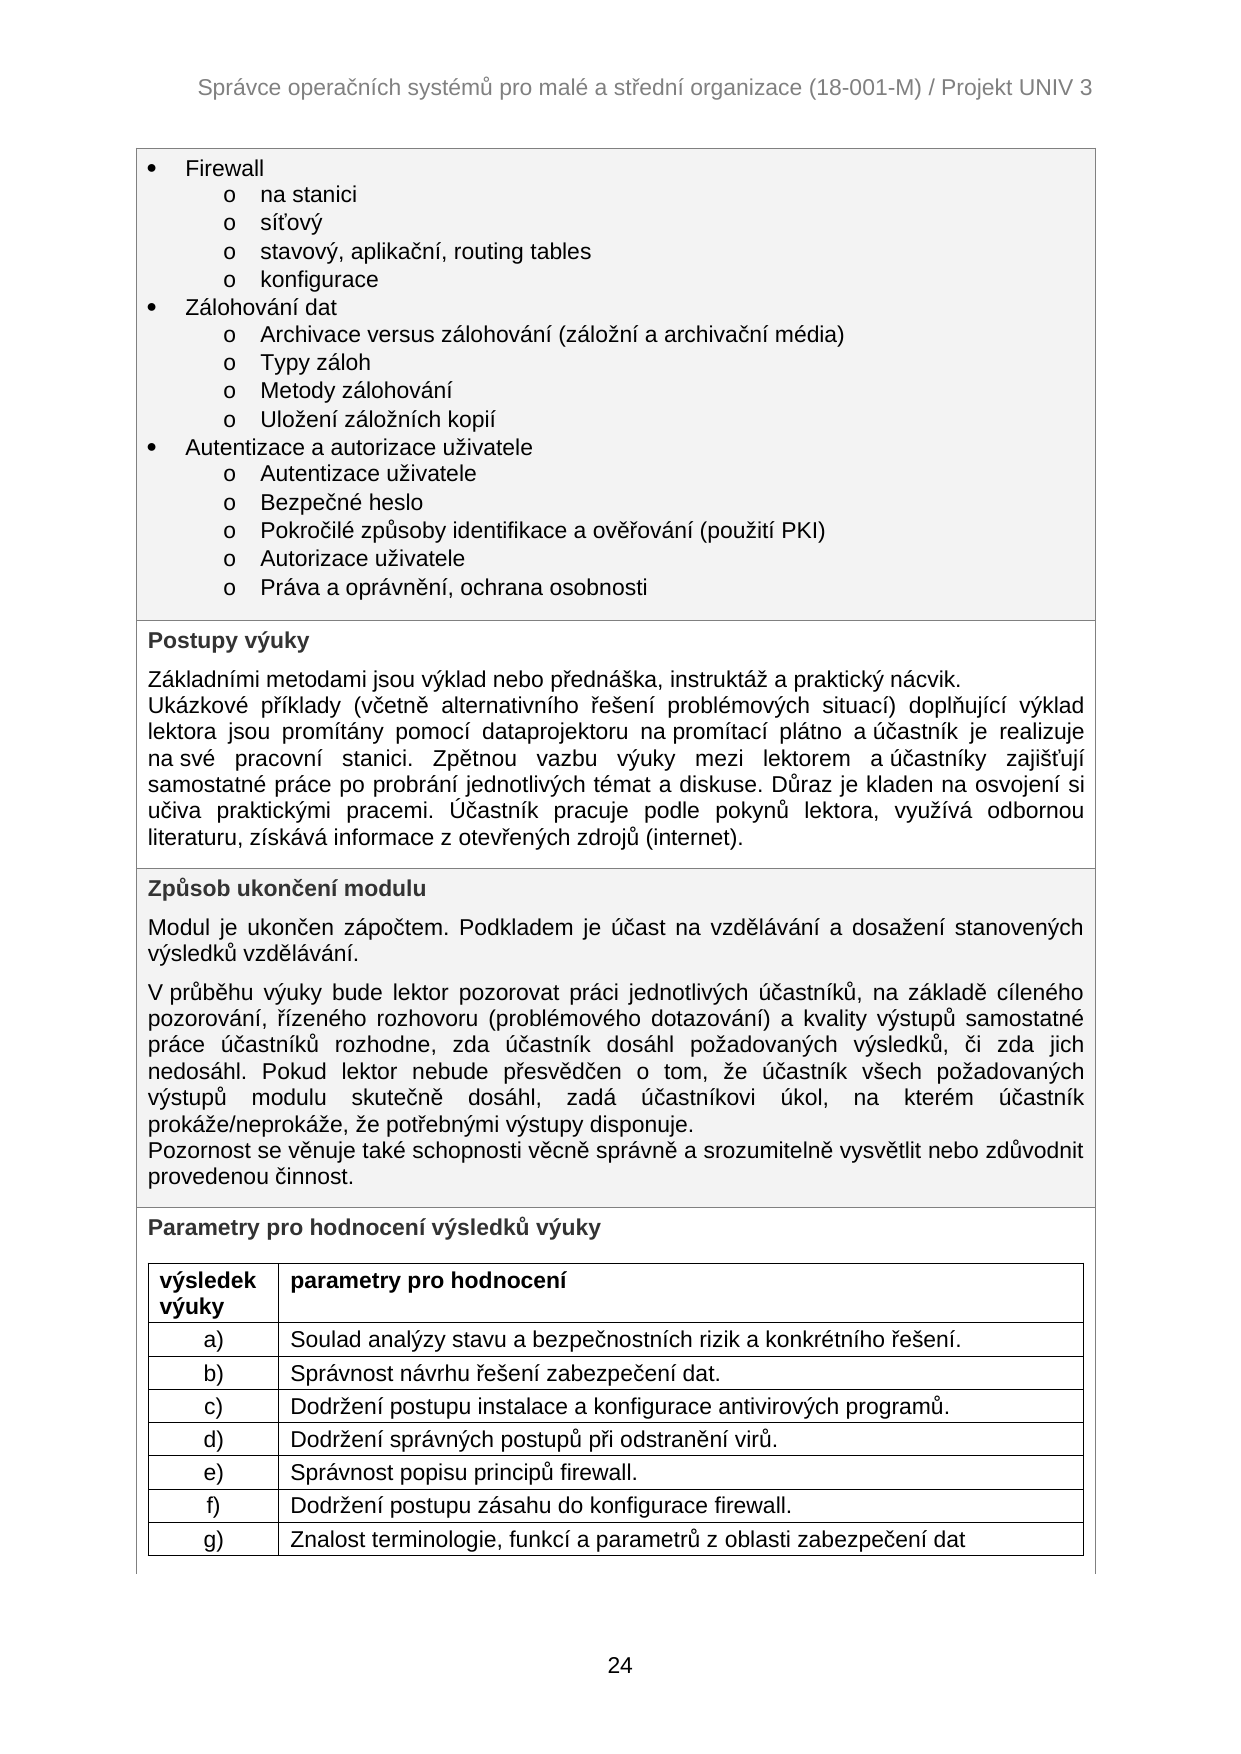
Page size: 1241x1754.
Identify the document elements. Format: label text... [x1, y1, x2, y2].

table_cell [137, 149, 1095, 620]
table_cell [137, 1208, 1095, 1574]
table_cell Postupy výuky Základními metodami jsou výklad nebo přednáška, instruktáž a praktický nácvik. Ukázkové příklady (včetně alternativního řešení problémových situací) doplňující výklad lektora jsou promítány pomocí dataprojektoru na promítací plátno a účastník je realizuje na své pracovní stanici. Zpětnou vazbu výuky mezi lektorem a účastníky zajišťují samostatné práce po probrání jednotlivých témat a diskuse. Důraz je kladen na osvojení si učiva praktickými pracemi. Účastník pracuje podle pokynů lektora, využívá odbornou literaturu, získává informace z otevřených zdrojů (internet). [137, 621, 1095, 868]
table_cell Způsob ukončení modulu Modul je ukončen zápočtem. Podkladem je účast na vzdělávání a dosažení stanovených výsledků vzdělávání. V průběhu výuky bude lektor pozorovat práci jednotlivých účastníků, na základě cíleného pozorování, řízeného rozhovoru (problémového dotazování) a kvality výstupů samostatné práce účastníků rozhodne, zda účastník dosáhl požadovaných výsledků, či zda jich nedosáhl. Pokud lektor nebude přesvědčen o tom, že účastník všech požadovaných výstupů modulu skutečně dosáhl, zadá účastníkovi úkol, na kterém účastník prokáže/neprokáže, že potřebnými výstupy disponuje. Pozornost se věnuje také schopnosti věcně správně a srozumitelně vysvětlit nebo zdůvodnit provedenou činnost. [137, 869, 1095, 1207]
